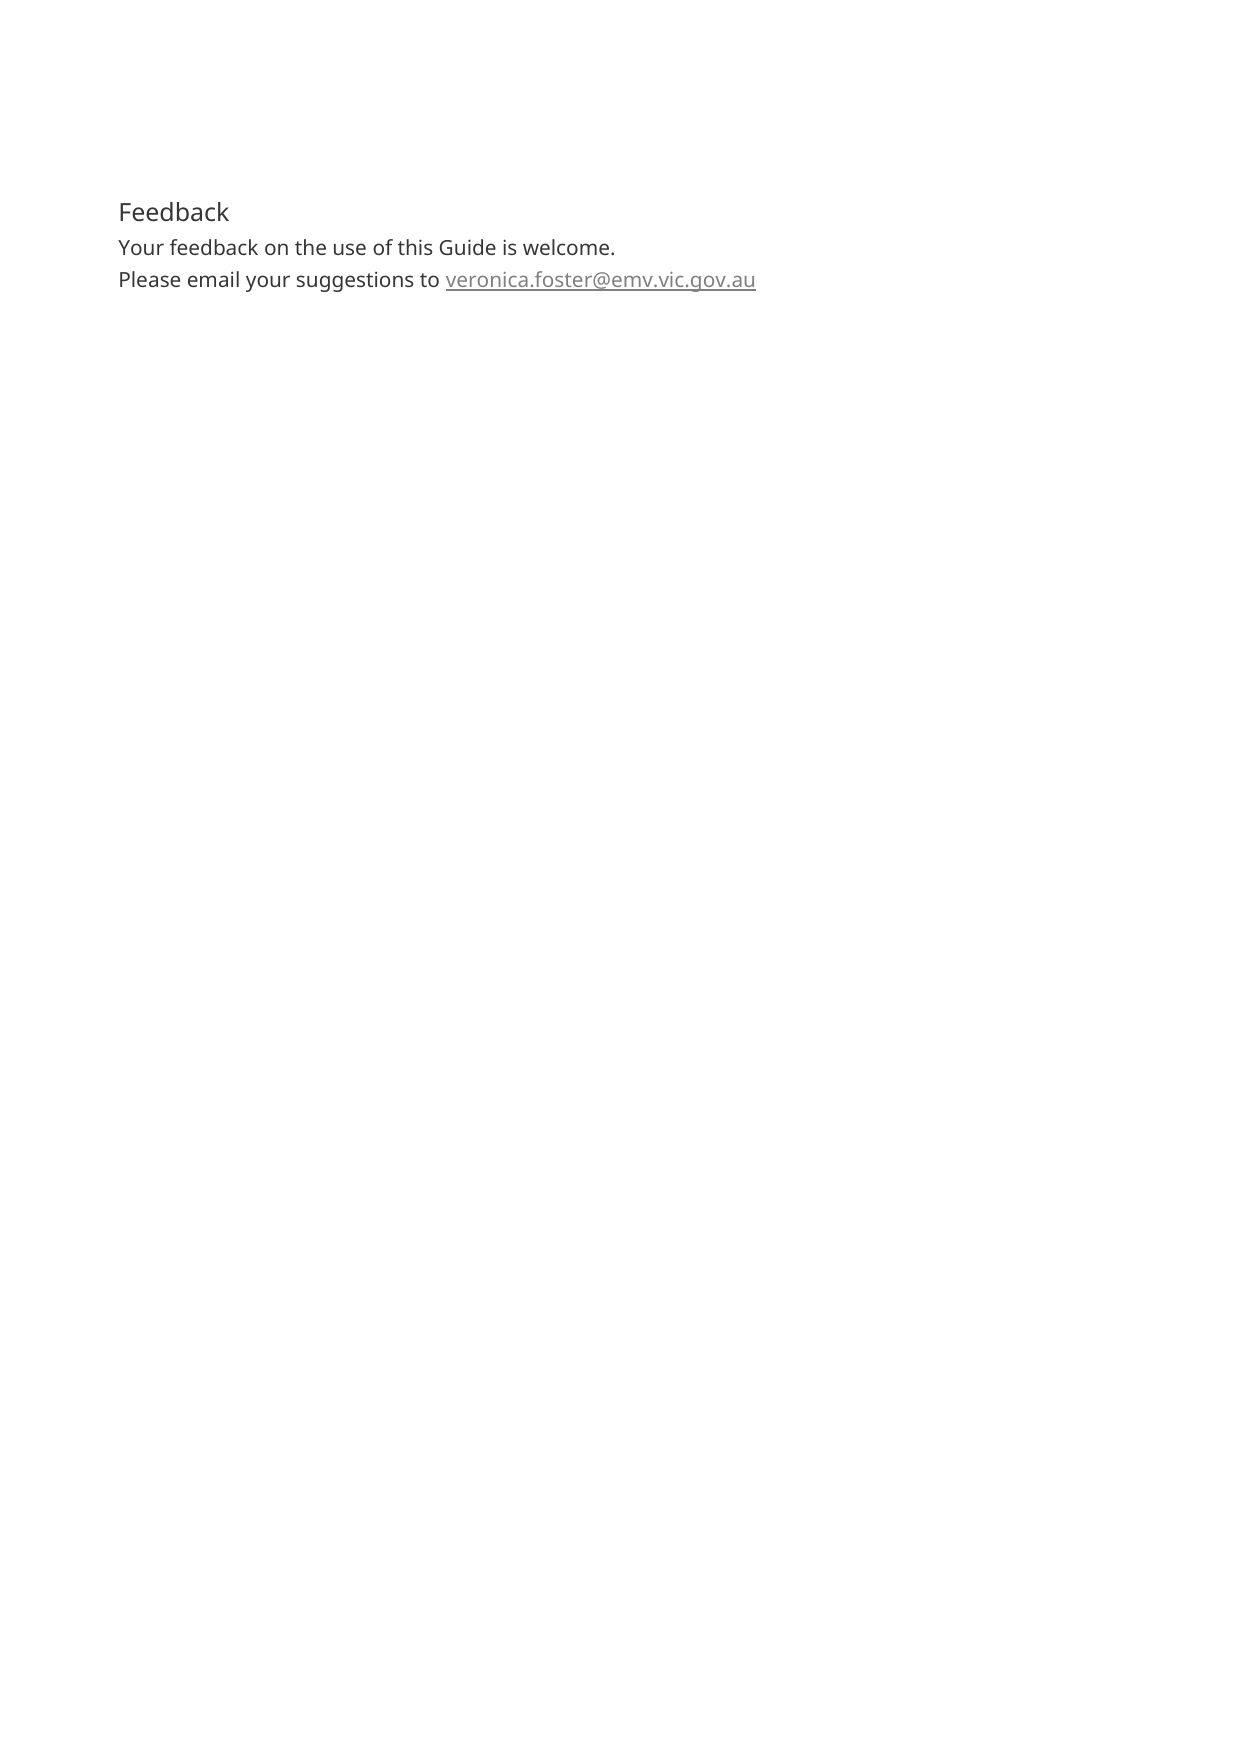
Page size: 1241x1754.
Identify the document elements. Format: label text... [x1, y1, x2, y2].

text Your feedback on the use of this Guide is welcome. [118, 233, 1122, 261]
text Feedback [118, 194, 1122, 229]
text Please email your suggestions to veronica.foster@emv.vic.gov.au [118, 265, 1122, 294]
